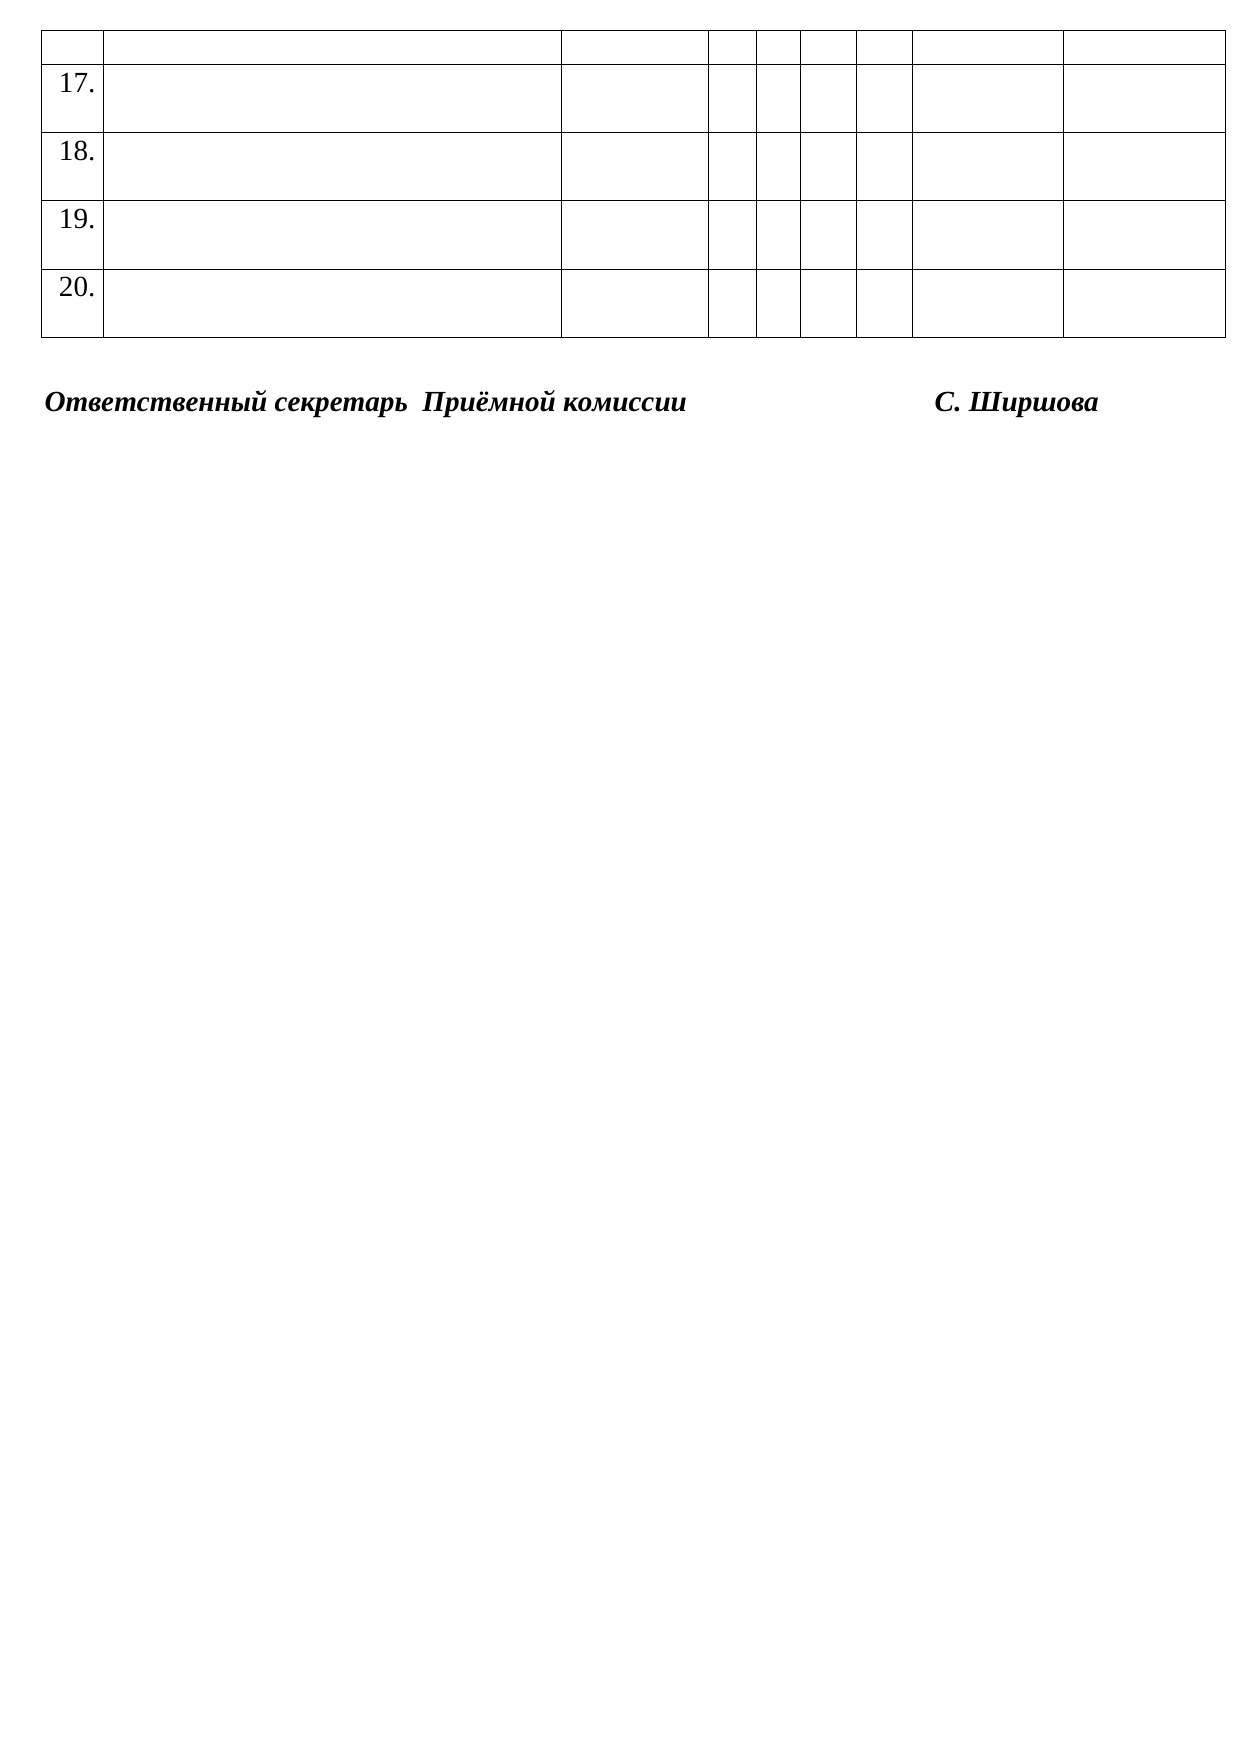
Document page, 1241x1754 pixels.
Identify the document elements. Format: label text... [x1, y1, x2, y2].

table_cell [562, 65, 708, 132]
table_cell [562, 133, 708, 200]
table_cell [857, 270, 912, 337]
table_cell [1064, 133, 1225, 200]
table_cell [709, 201, 756, 268]
table_cell [709, 31, 756, 64]
table_cell [709, 270, 756, 337]
table_cell [709, 65, 756, 132]
table_cell [42, 133, 103, 200]
table_cell [857, 31, 912, 64]
table_cell [757, 133, 800, 200]
table_cell [42, 31, 103, 64]
table_cell [757, 270, 800, 337]
table_cell [913, 201, 1063, 268]
table_cell [104, 133, 561, 200]
table_cell [562, 270, 708, 337]
table_cell [801, 201, 856, 268]
table_cell [857, 201, 912, 268]
table_cell [801, 31, 856, 64]
table_cell [709, 133, 756, 200]
table_cell [42, 201, 103, 268]
table_cell [1064, 31, 1225, 64]
table_cell [562, 31, 708, 64]
table_cell [1064, 270, 1225, 337]
table_cell [801, 65, 856, 132]
text Ответственный секретарь Приёмной комиссии С. Ширшова [44, 384, 1152, 418]
table_cell [757, 201, 800, 268]
table_cell [913, 270, 1063, 337]
table_cell [913, 65, 1063, 132]
table_cell [913, 31, 1063, 64]
table_cell [104, 201, 561, 268]
table_cell [857, 133, 912, 200]
table_cell [857, 65, 912, 132]
table_cell [42, 270, 103, 337]
table_cell [562, 201, 708, 268]
table_cell [104, 31, 561, 64]
table_cell [913, 133, 1063, 200]
table_cell [1064, 201, 1225, 268]
table_cell [104, 65, 561, 132]
table_cell [42, 65, 103, 132]
table_cell [801, 270, 856, 337]
table_cell [801, 133, 856, 200]
table_cell [104, 270, 561, 337]
table_cell [1064, 65, 1225, 132]
table_cell [757, 65, 800, 132]
table_cell [757, 31, 800, 64]
